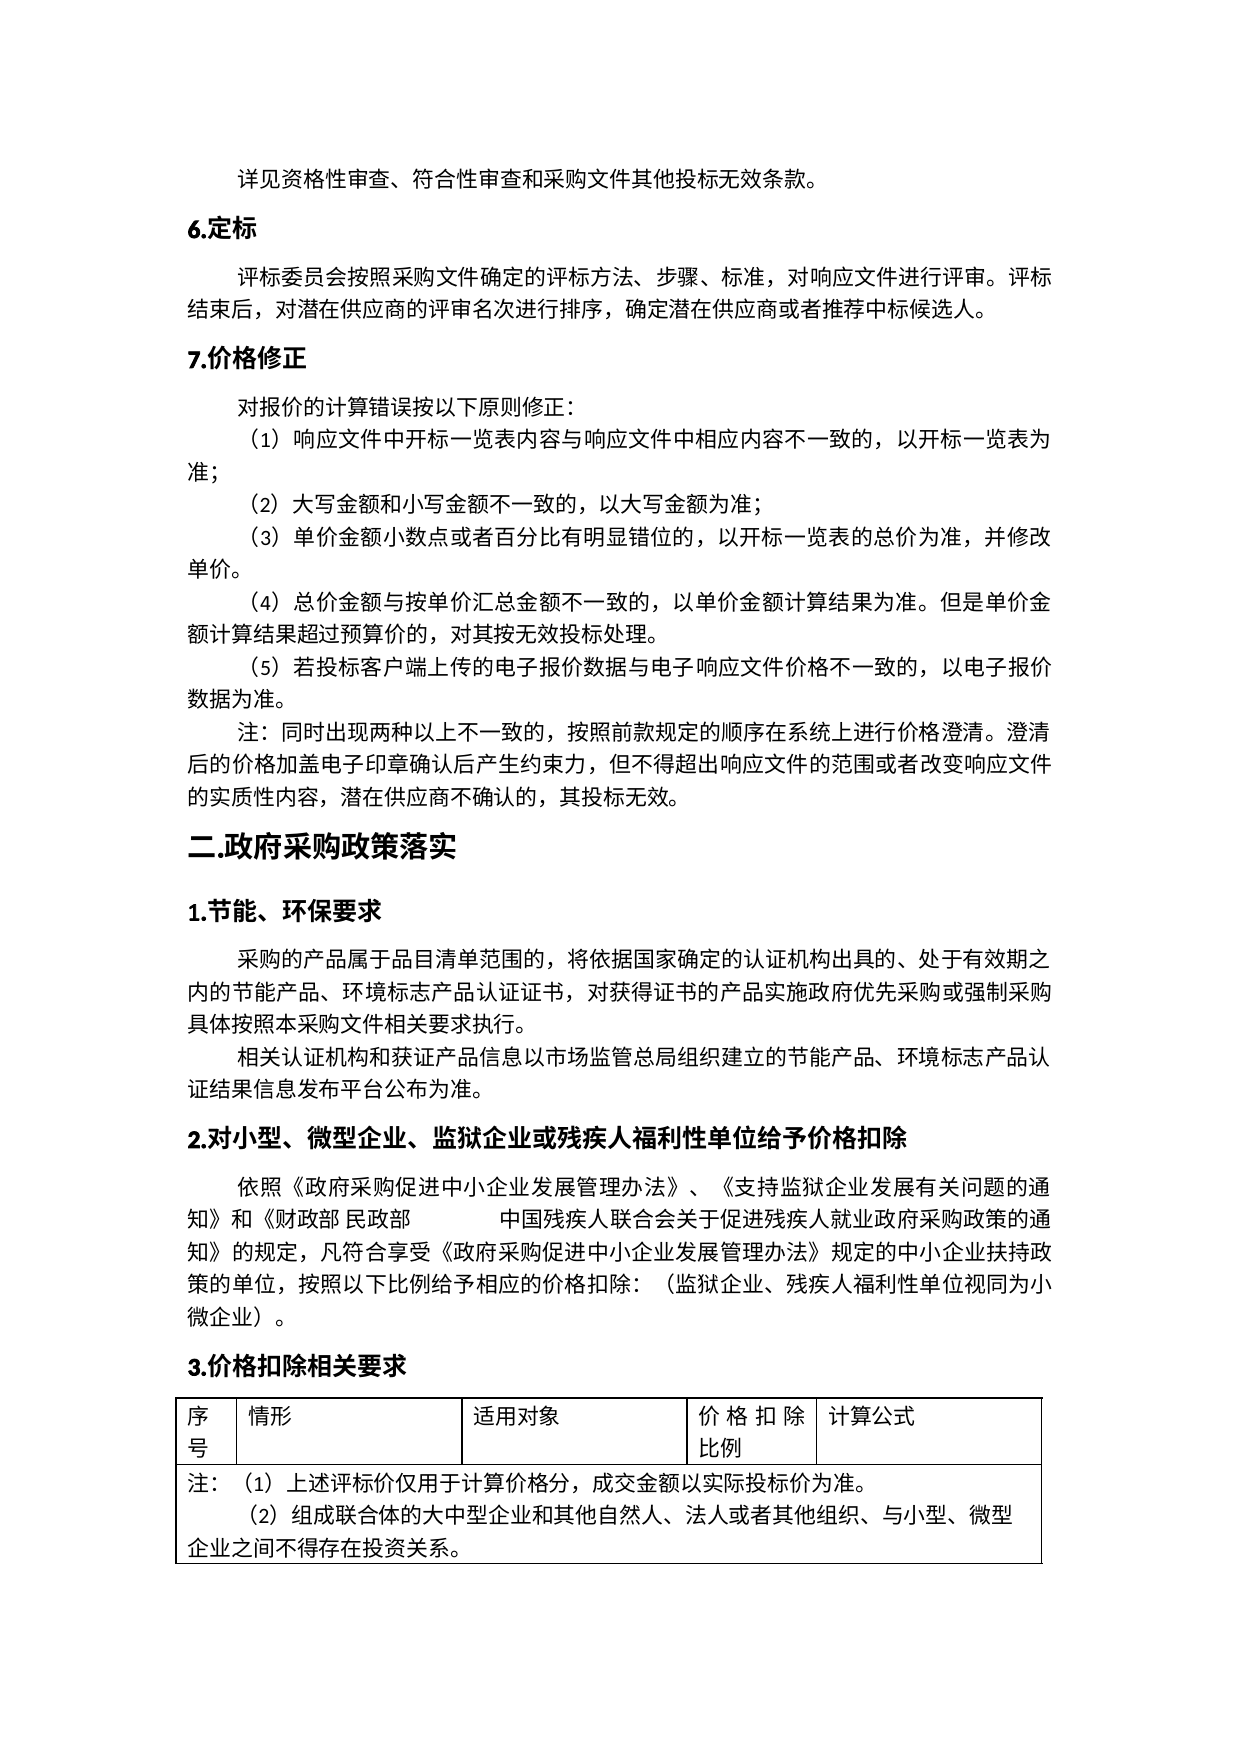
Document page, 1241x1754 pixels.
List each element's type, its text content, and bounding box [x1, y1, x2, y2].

table_header 价格扣除比例 [688, 1399, 816, 1463]
text 1.节能、环保要求 [187, 877, 1053, 942]
text 对报价的计算错误按以下原则修正： [187, 389, 1053, 422]
text 3.价格扣除相关要求 [187, 1332, 1053, 1397]
text 7.价格修正 [187, 324, 1053, 389]
text （1）响应文件中开标一览表内容与响应文件中相应内容不一致的，以开标一览表为准； [187, 422, 1053, 487]
text 评标委员会按照采购文件确定的评标方法、步骤、标准，对响应文件进行评审。评标结束后，对潜在供应商的评审名次进行排序，确定潜在供应商或者推荐中标候选人。 [187, 259, 1053, 324]
text 二.政府采购政策落实 [187, 812, 1053, 877]
text 相关认证机构和获证产品信息以市场监管总局组织建立的节能产品、环境标志产品认证结果信息发布平台公布为准。 [187, 1039, 1053, 1104]
text 6.定标 [187, 194, 1053, 259]
table_cell 注：（1）上述评标价仅用于计算价格分，成交金额以实际投标价为准。 （2）组成联合体的大中型企业和其他自然人、法人或者其他组织、与小型、微型企业之间不得存在投资关系。 [177, 1465, 1041, 1563]
table_header 情形 [237, 1399, 461, 1463]
text 2.对小型、微型企业、监狱企业或残疾人福利性单位给予价格扣除 [187, 1104, 1053, 1169]
text 采购的产品属于品目清单范围的，将依据国家确定的认证机构出具的、处于有效期之内的节能产品、环境标志产品认证证书，对获得证书的产品实施政府优先采购或强制采购，具体按照本采购文件相关要求执行。 [187, 942, 1053, 1039]
text （5）若投标客户端上传的电子报价数据与电子响应文件价格不一致的，以电子报价数据为准。 [187, 649, 1053, 714]
text 详见资格性审查、符合性审查和采购文件其他投标无效条款。 [187, 162, 1053, 194]
text 依照《政府采购促进中小企业发展管理办法》、《支持监狱企业发展有关问题的通知》和《财政部 民政部 中国残疾人联合会关于促进残疾人就业政府采购政策的通知》的规定，凡符合享受《政府采购促进中小企业发展管理办法》规定的中小企业扶持政策的单位，按照以下比例给予相应的价格扣除：（监狱企业、残疾人福利性单位视同为小、微企业）。 [187, 1169, 1053, 1332]
text 注：同时出现两种以上不一致的，按照前款规定的顺序在系统上进行价格澄清。澄清后的价格加盖电子印章确认后产生约束力，但不得超出响应文件的范围或者改变响应文件的实质性内容，潜在供应商不确认的，其投标无效。 [187, 714, 1053, 812]
table_header 序号 [177, 1399, 236, 1463]
text （3）单价金额小数点或者百分比有明显错位的，以开标一览表的总价为准，并修改单价。 [187, 519, 1053, 584]
text （2）大写金额和小写金额不一致的，以大写金额为准； [187, 487, 1053, 519]
table_header 适用对象 [463, 1399, 686, 1463]
text （4）总价金额与按单价汇总金额不一致的，以单价金额计算结果为准。但是单价金额计算结果超过预算价的，对其按无效投标处理。 [187, 584, 1053, 649]
table_header 计算公式 [817, 1399, 1041, 1463]
